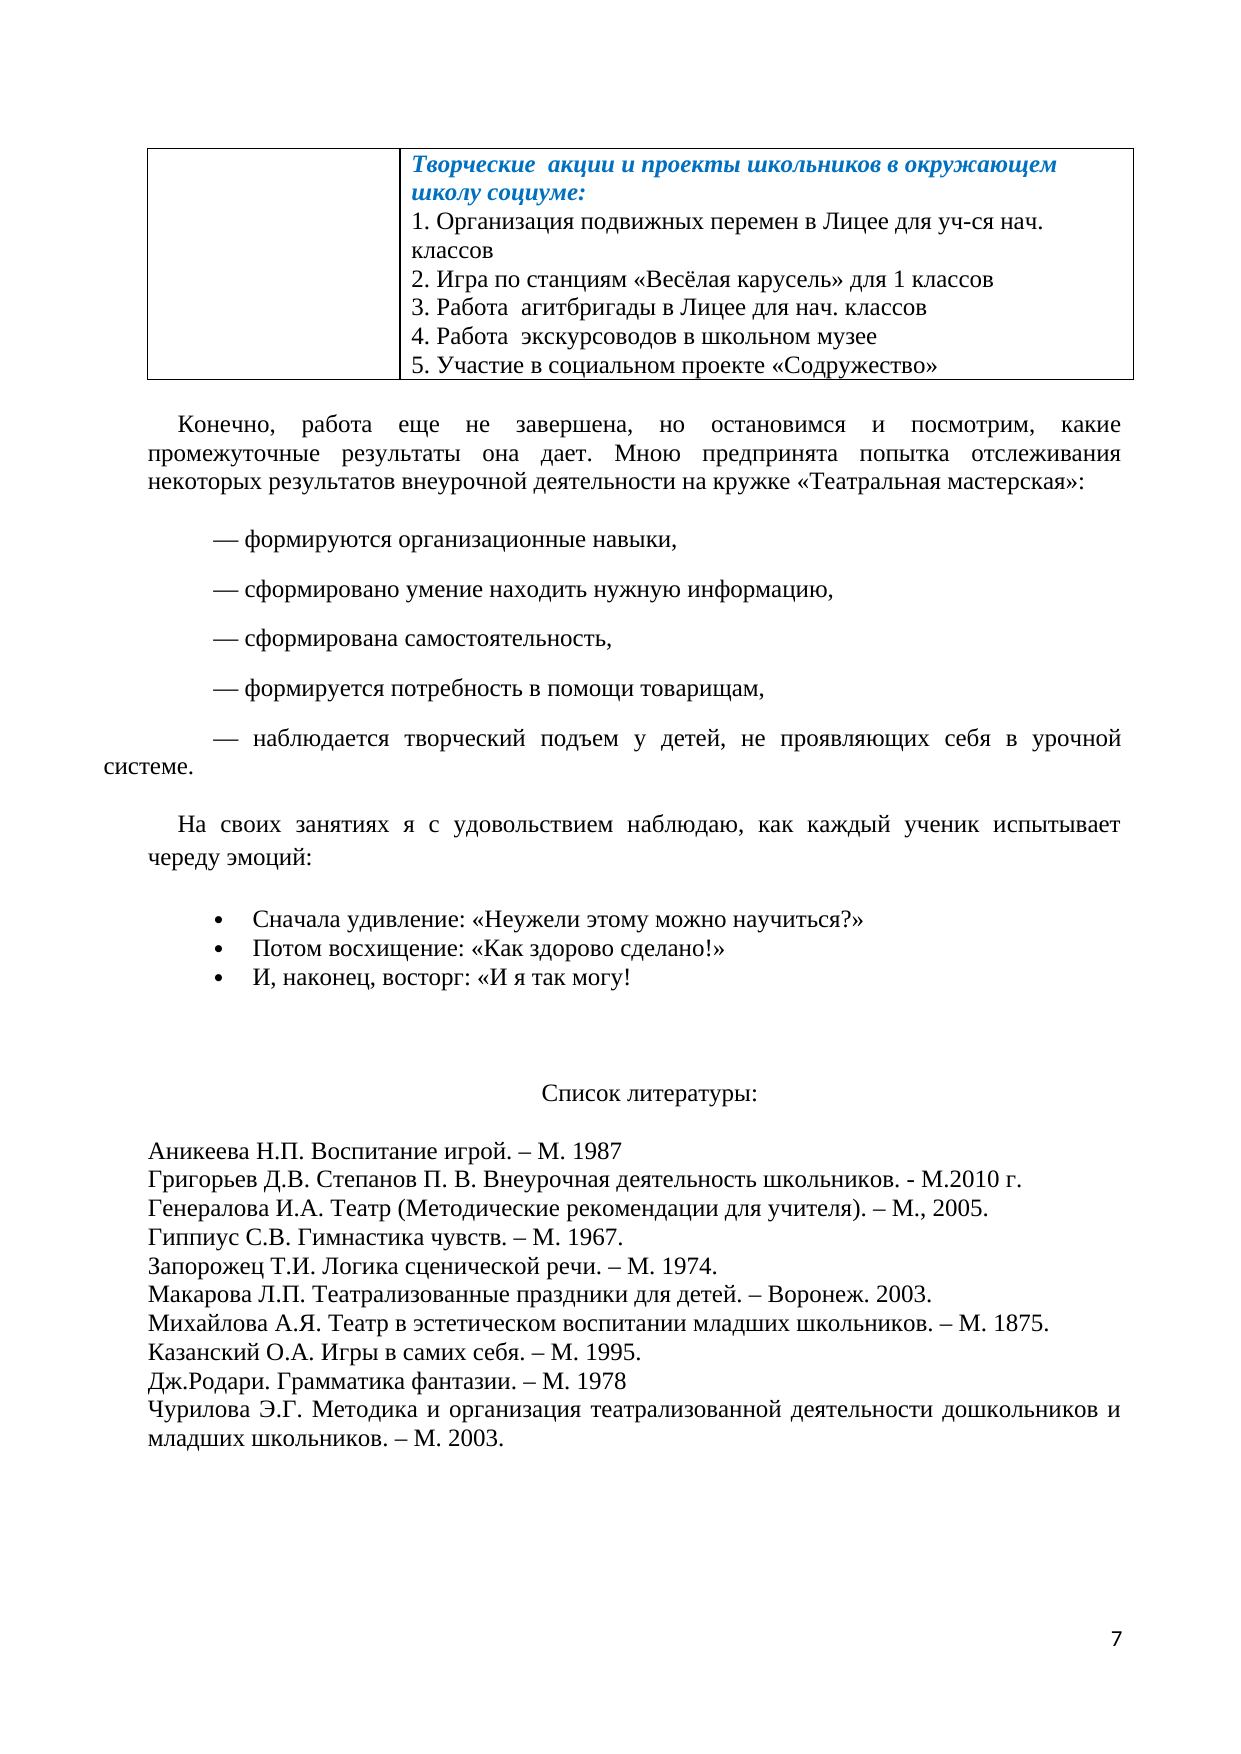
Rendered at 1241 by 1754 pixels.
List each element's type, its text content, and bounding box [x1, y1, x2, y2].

list Казанский О.А. Игры в самих себя. – М. 1995. [148, 1337, 1122, 1366]
text На своих занятиях я с удовольствием наблюдаю, как каждый ученик испытывает череду эмоций: [148, 809, 1122, 871]
text — наблюдается творческий подъем у детей, не проявляющих себя в урочной системе. [103, 723, 1122, 780]
text Список литературы: [177, 1078, 1122, 1107]
list И, наконец, восторг: «И я так могу! [215, 962, 1122, 991]
text Конечно, работа еще не завершена, но остановимся и посмотрим, какие промежуточные результаты она дает. Мною предпринята попытка отслеживания некоторых результатов внеурочной деятельности на кружке «Театральная мастерская»: [148, 409, 1122, 495]
list Григорьев Д.В. Степанов П. В. Внеурочная деятельность школьников. - М.2010 г. [148, 1164, 1122, 1193]
list Дж.Родари. Грамматика фантазии. – М. 1978 [148, 1366, 1122, 1394]
text — сформировано умение находить нужную информацию, [103, 574, 1122, 603]
list Михайлова А.Я. Театр в эстетическом воспитании младших школьников. – М. 1875. [148, 1308, 1122, 1337]
text — сформирована самостоятельность, [103, 623, 1122, 652]
text — формируется потребность в помощи товарищам, [103, 673, 1122, 702]
list Потом восхищение: «Как здорово сделано!» [215, 933, 1122, 962]
list Гиппиус С.В. Гимнастика чувств. – М. 1967. [148, 1222, 1122, 1251]
text — формируются организационные навыки, [103, 524, 1122, 553]
list Сначала удивление: «Неужели этому можно научиться?» [215, 904, 1122, 933]
list Генералова И.А. Театр (Методические рекомендации для учителя). – М., 2005. [148, 1193, 1122, 1222]
list Чурилова Э.Г. Методика и организация театрализованной деятельности дошкольников и младших школьников. – М. 2003. [148, 1394, 1122, 1452]
list Аникеева Н.П. Воспитание игрой. – М. 1987 [148, 1136, 1122, 1164]
list Макарова Л.П. Театрализованные праздники для детей. – Воронеж. 2003. [148, 1279, 1122, 1308]
table_cell Творческие акции и проекты школьников в окружающем школу социуме: 1. Организация подвижных перемен в Лицее для уч-ся нач. классов 2. Игра по станциям «Весёлая карусель» для 1 классов 3. Работа агитбригады в Лицее для нач. классов 4. Работа экскурсоводов в школьном музее 5. Участие в социальном проекте «Содружество» [401, 149, 1133, 379]
list Запорожец Т.И. Логика сценической речи. – М. 1974. [148, 1251, 1122, 1279]
